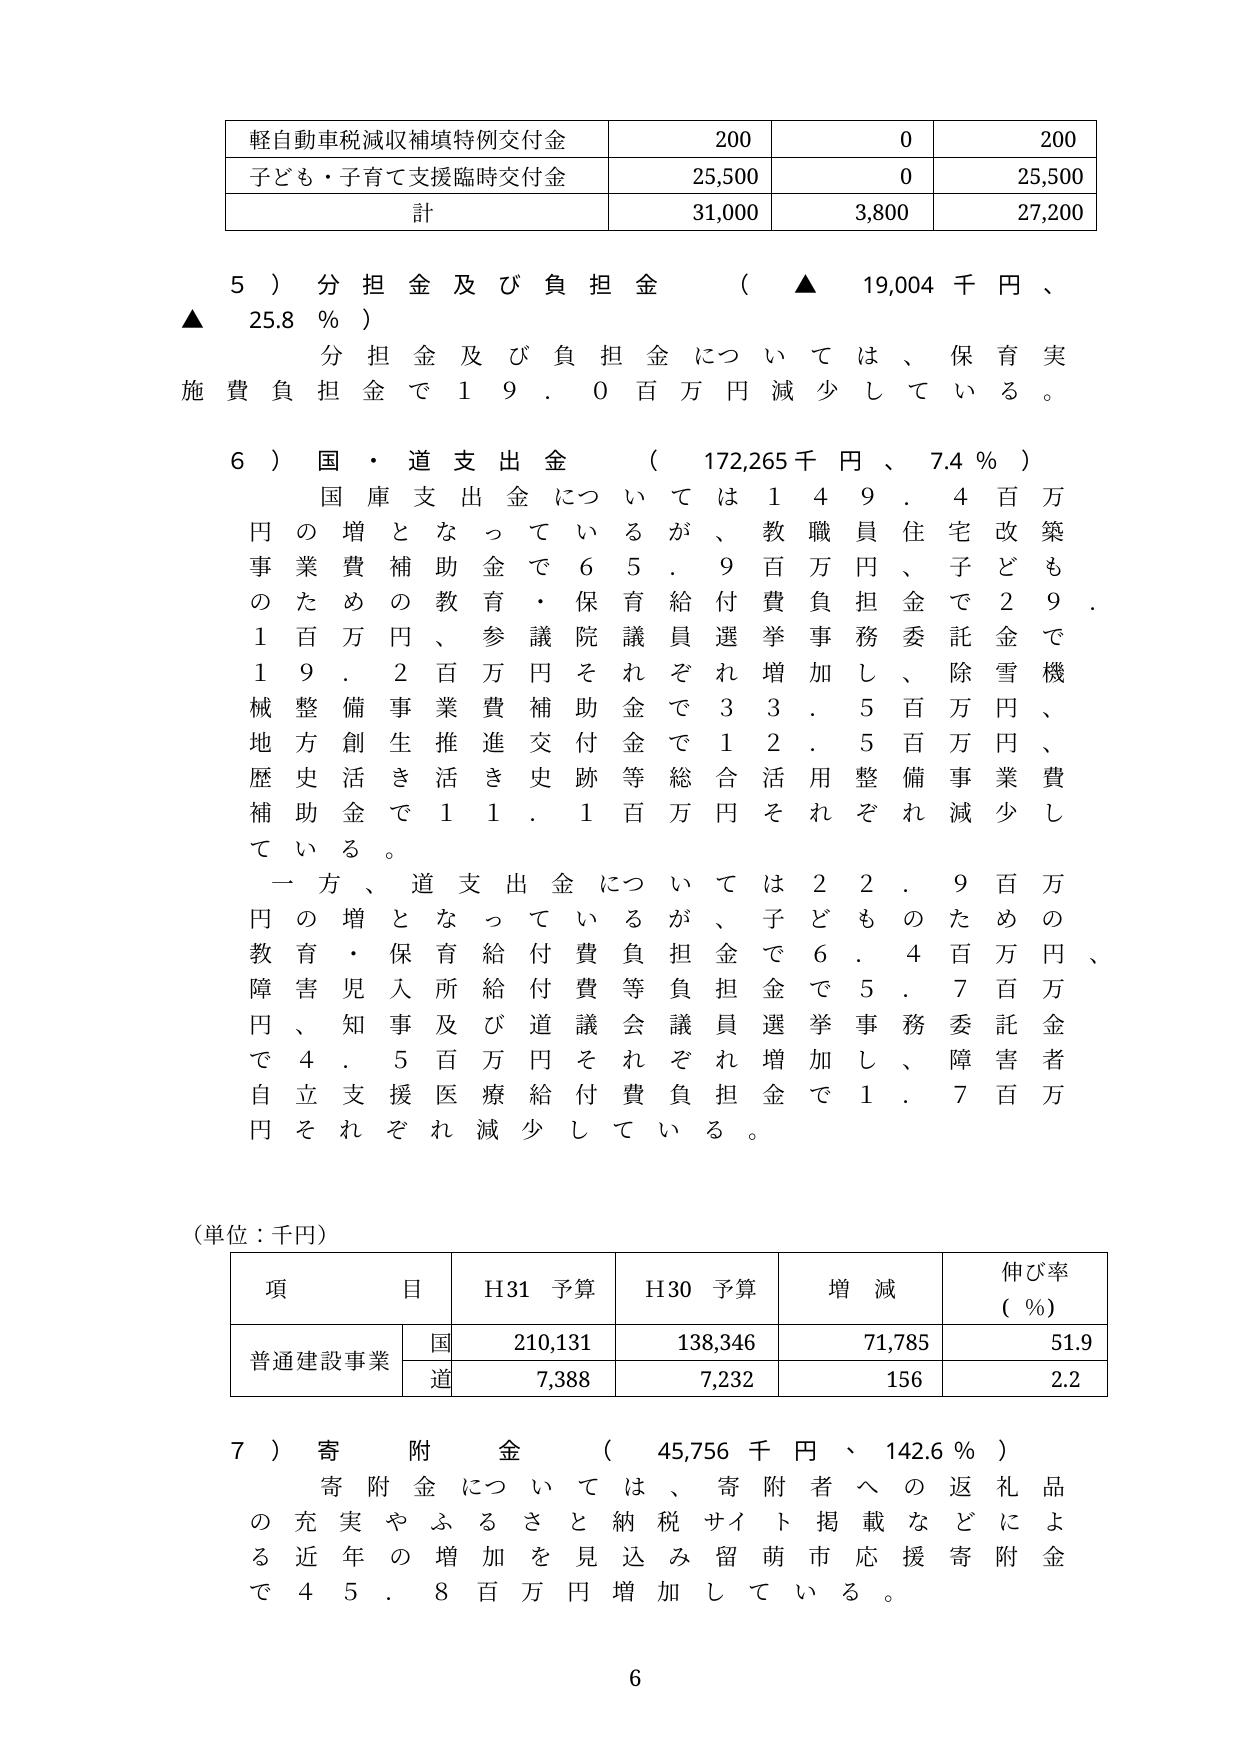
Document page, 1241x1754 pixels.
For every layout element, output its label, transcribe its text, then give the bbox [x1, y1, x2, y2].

text 寄附金については、寄附者への返礼品の充実やふるさと納税サイト掲載などによる近年の増加を見込み留萌市応援寄附金で４５．８百万円増加している。 [181, 1467, 1089, 1608]
table_cell 2.2 [943, 1361, 1107, 1396]
table_cell 71,785 [779, 1325, 942, 1360]
text ７）寄 附 金 （ 45,756千円、142.6％） [181, 1432, 1089, 1467]
text 分担金及び負担金については、保育実施費負担金で１９．０百万円減少している。 [181, 337, 1089, 407]
table_cell 51.9 [943, 1325, 1107, 1360]
table_header 伸び率(％) [943, 1253, 1107, 1323]
table_cell 25,500 [934, 158, 1096, 193]
text ５）分担金及び負担金 （ ▲ 19,004千円、▲ 25.8％） [181, 266, 1089, 337]
table_header 増 減 [779, 1253, 942, 1323]
table_cell 3,800 [772, 194, 933, 230]
table_cell 0 [772, 158, 933, 193]
table_cell 7,232 [616, 1361, 778, 1396]
table_cell 軽自動車税減収補填特例交付金 [226, 121, 608, 157]
table_cell 0 [772, 121, 933, 157]
table_cell 7,388 [452, 1361, 615, 1396]
table_cell 156 [779, 1361, 942, 1396]
table_cell 31,000 [609, 194, 771, 230]
table_cell 子ども・子育て支援臨時交付金 [226, 158, 608, 193]
table_cell 普通建設事業 [231, 1325, 402, 1396]
table_cell 国 [403, 1325, 451, 1360]
table_cell 25,500 [609, 158, 771, 193]
table_header Ｈ30予算 [616, 1253, 778, 1323]
text 国庫支出金については１４９．４百万円の増となっているが、教職員住宅改築事業費補助金で６５．９百万円、子どものための教育・保育給付費負担金で２９．１百万円、参議院議員選挙事務委託金で１９．２百万円それぞれ増加し、除雪機械整備事業費補助金で３３．５百万円、地方創生推進交付金で１２．５百万円、歴史活き活き史跡等総合活用整備事業費補助金で１１．１百万円それぞれ減少している。 [181, 477, 1089, 865]
table_cell 210,131 [452, 1325, 615, 1360]
text （単位：千円） [181, 1182, 1104, 1252]
text ６）国・道支出金 （ 172,265千円、7.4％） [181, 442, 1089, 477]
table_cell 計 [226, 194, 608, 230]
table_cell 200 [609, 121, 771, 157]
table_cell 138,346 [616, 1325, 778, 1360]
table_header Ｈ31予算 [452, 1253, 615, 1323]
table_cell 道 [403, 1361, 451, 1396]
text 一方、道支出金については２２．９百万円の増となっているが、子どものための教育・保育給付費負担金で６．４百万円、障害児入所給付費等負担金で５．７百万円、知事及び道議会議員選挙事務委託金で４．５百万円それぞれ増加し、障害者自立支援医療給付費負担金で１．７百万円それぞれ減少している。 [226, 865, 1089, 1146]
table_header 項 目 [231, 1253, 451, 1323]
table_cell 27,200 [934, 194, 1096, 230]
table_cell 200 [934, 121, 1096, 157]
